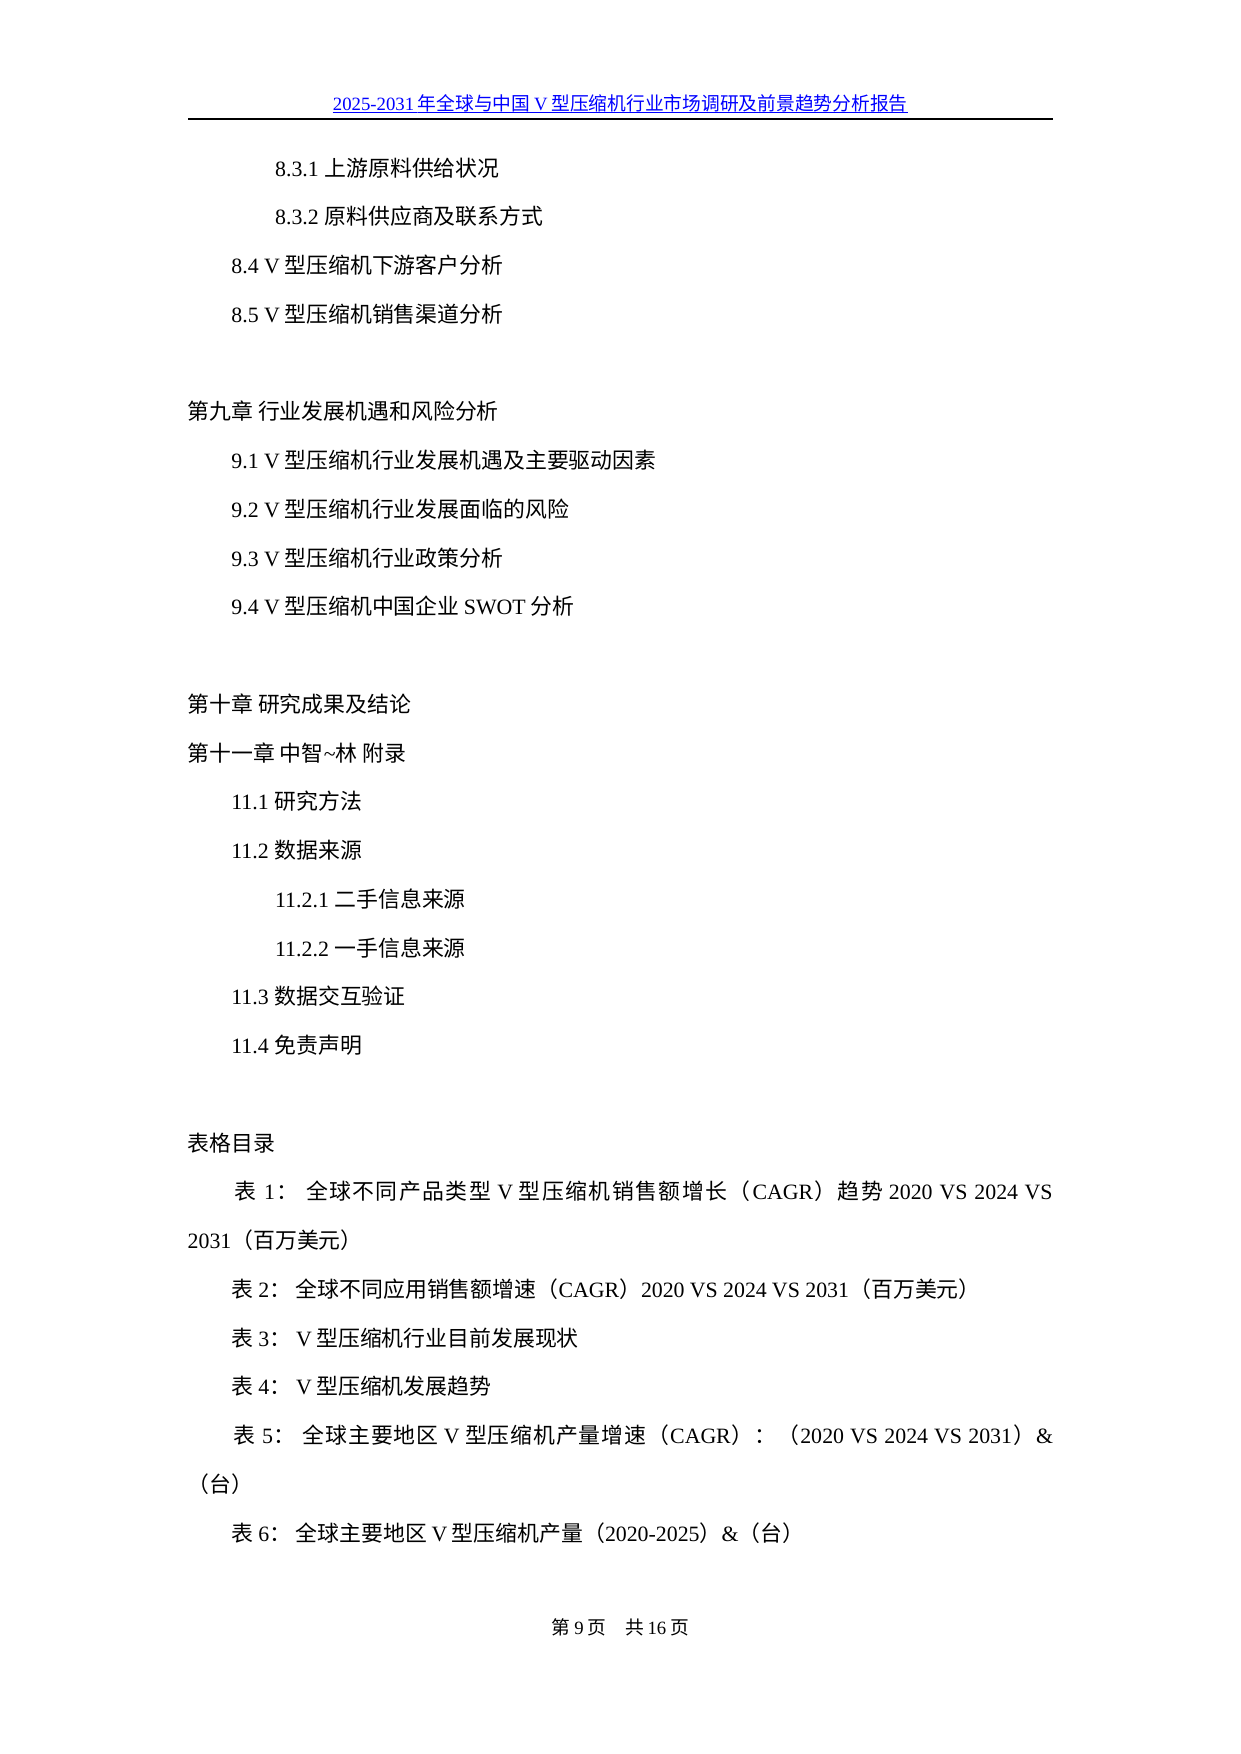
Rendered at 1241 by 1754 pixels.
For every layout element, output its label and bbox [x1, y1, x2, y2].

text [187, 150, 1053, 1548]
